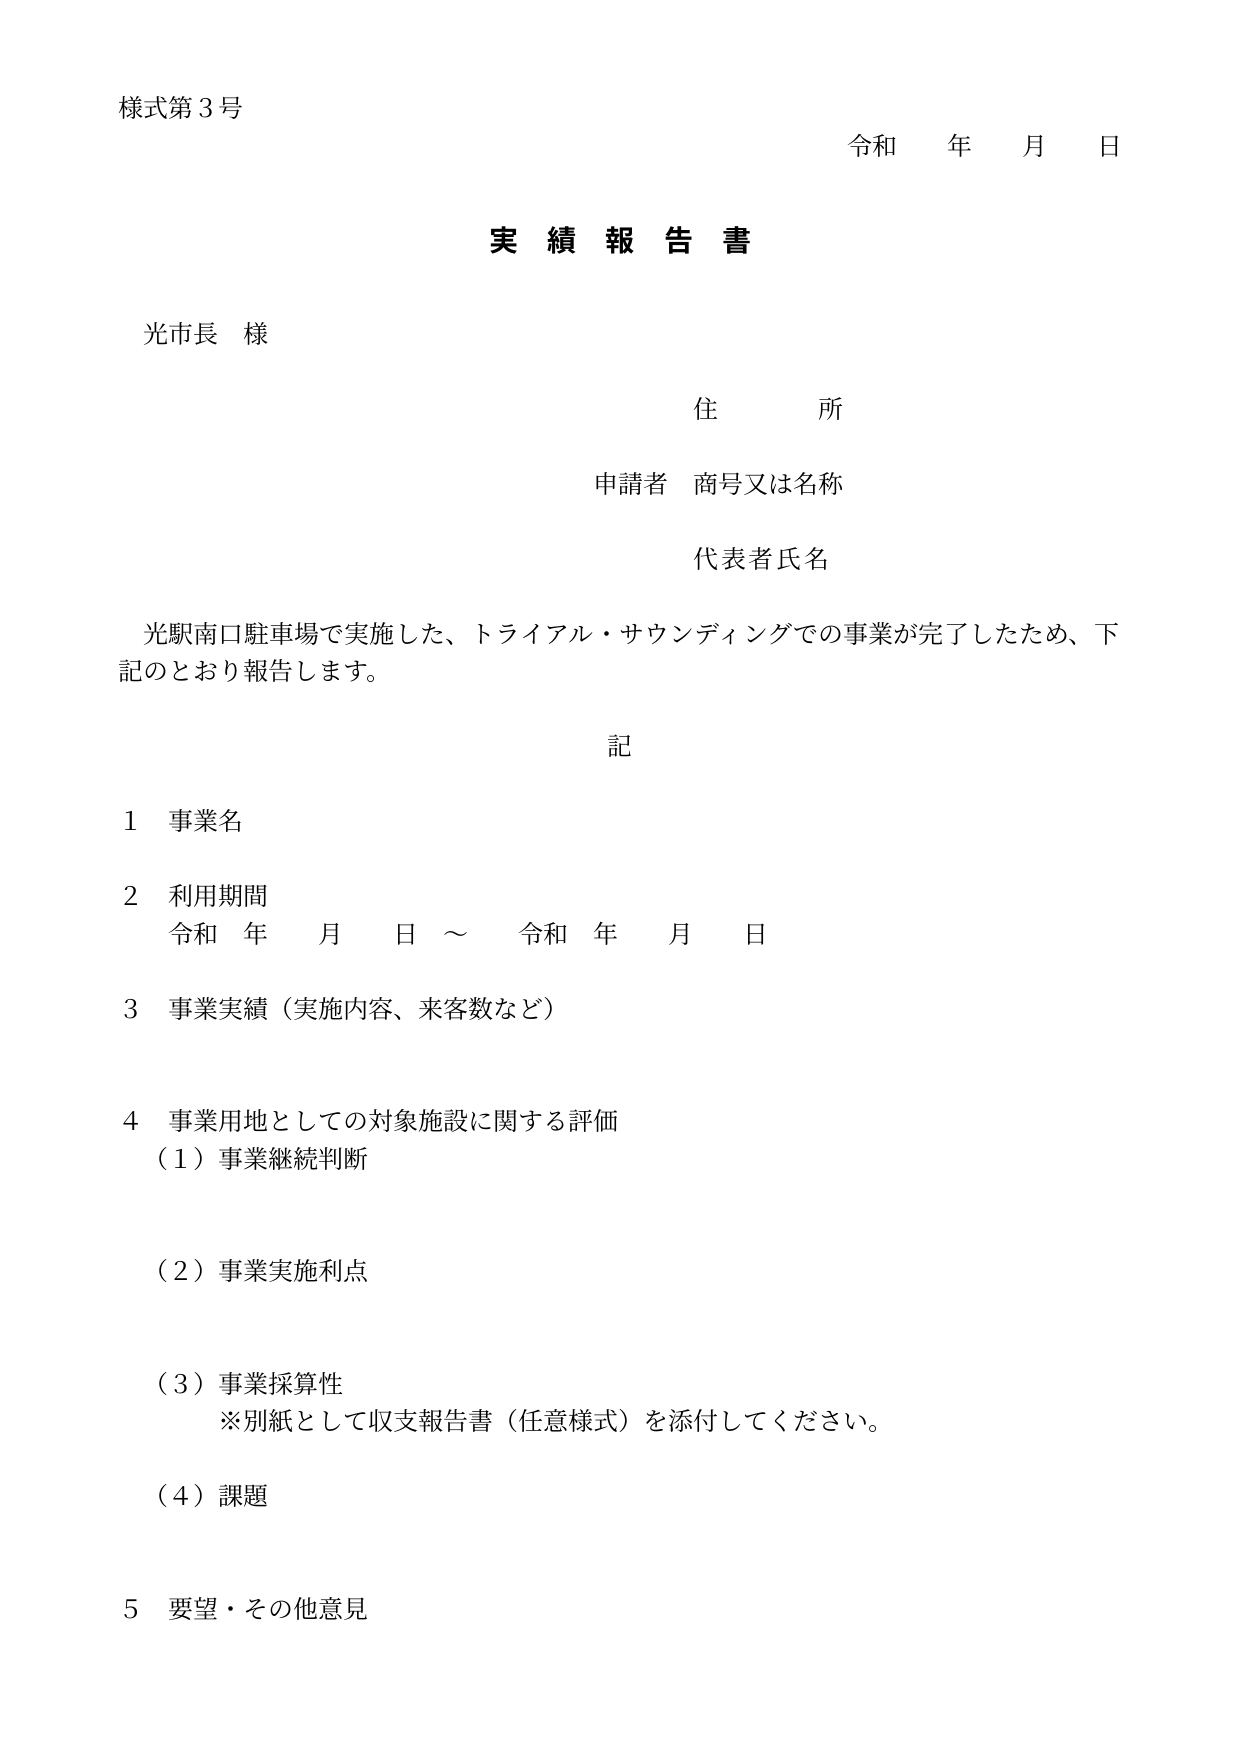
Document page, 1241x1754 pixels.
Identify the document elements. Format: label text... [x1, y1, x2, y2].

text （２）事業実施利点 [118, 1251, 1122, 1289]
text 光駅南口駐車場で実施した、トライアル・サウンディングでの事業が完了したため、下記のとおり報告します。 [118, 614, 1122, 689]
text ２ 利用期間 [118, 876, 1122, 914]
text 住 所 [118, 389, 1122, 426]
text 光市長 様 [118, 314, 1122, 351]
text ※別紙として収支報告書（任意様式）を添付してください。 [118, 1401, 1122, 1439]
text 令和 年 月 日 ～ 令和 年 月 日 [143, 914, 1122, 951]
text （３）事業採算性 [118, 1364, 1122, 1401]
text １ 事業名 [118, 801, 1122, 839]
text 令和 年 月 日 [118, 126, 1122, 164]
text （１）事業継続判断 [118, 1139, 1122, 1176]
text 実 績 報 告 書 [118, 201, 1122, 276]
text 代表者氏名 [118, 539, 1122, 576]
text ３ 事業実績（実施内容、来客数など） [118, 989, 1122, 1026]
text 申請者 商号又は名称 [118, 464, 1122, 501]
subtitle 記 [118, 726, 1122, 764]
text （４）課題 [118, 1476, 1122, 1514]
text ４ 事業用地としての対象施設に関する評価 [118, 1101, 1122, 1139]
text ５ 要望・その他意見 [118, 1589, 1122, 1626]
